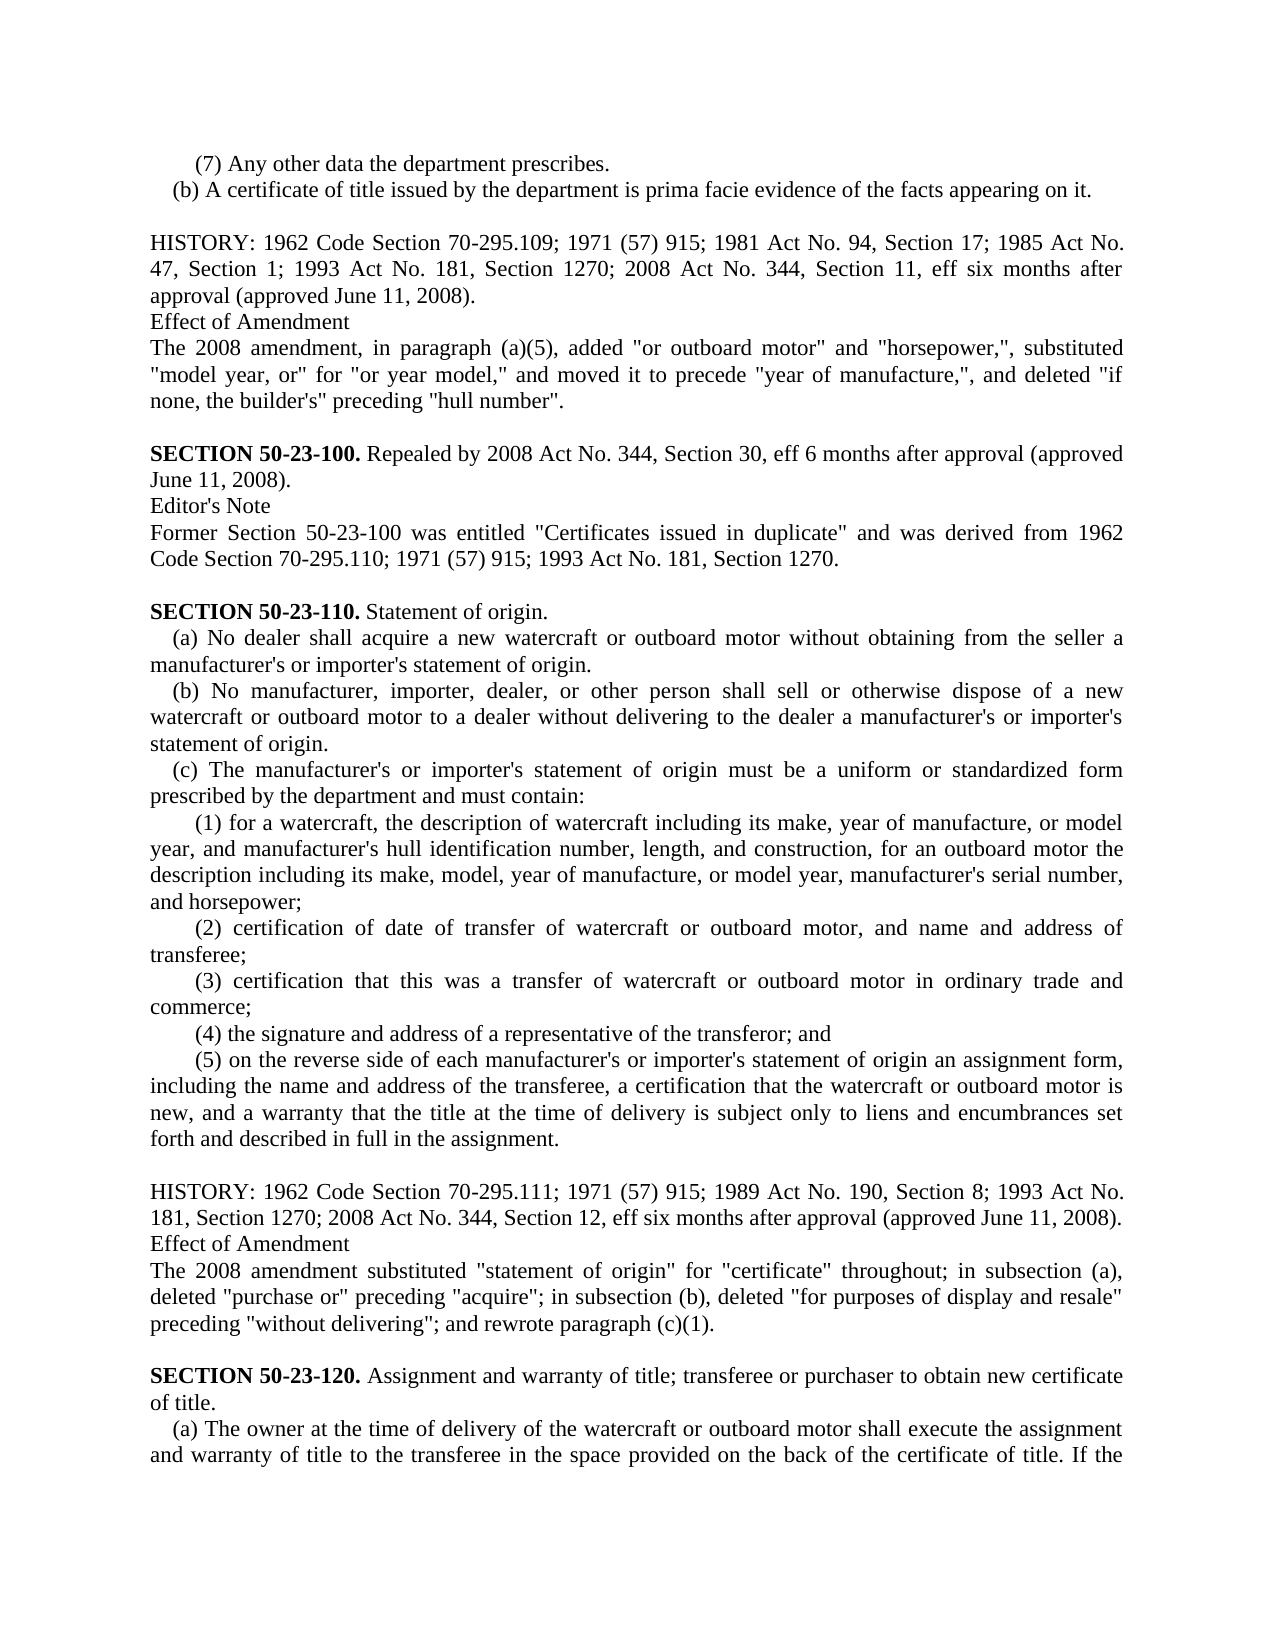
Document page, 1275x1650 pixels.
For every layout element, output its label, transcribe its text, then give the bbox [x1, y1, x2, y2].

text SECTION 50-23-110. Statement of origin. [150, 598, 1125, 624]
text (5) on the reverse side of each manufacturer's or importer's statement of origin an assignment form, including the name and address of the transferee, a certification that the watercraft or outboard motor is new, and a warranty that the title at the time of delivery is subject only to liens and encumbrances set forth and described in full in the assignment. [150, 1046, 1125, 1151]
text (b) No manufacturer, importer, dealer, or other person shall sell or otherwise dispose of a new watercraft or outboard motor to a dealer without delivering to the dealer a manufacturer's or importer's statement of origin. [150, 677, 1125, 756]
text (3) certification that this was a transfer of watercraft or outboard motor in ordinary trade and commerce; [150, 967, 1125, 1020]
text The 2008 amendment, in paragraph (a)(5), added "or outboard motor" and "horsepower,", substituted "model year, or" for "or year model," and moved it to precede "year of manufacture,", and deleted "if none, the builder's" preceding "hull number". [150, 334, 1125, 413]
text (7) Any other data the department prescribes. [150, 150, 1125, 176]
text HISTORY: 1962 Code Section 70-295.111; 1971 (57) 915; 1989 Act No. 190, Section 8; 1993 Act No. 181, Section 1270; 2008 Act No. 344, Section 12, eff six months after approval (approved June 11, 2008). [150, 1178, 1125, 1231]
text HISTORY: 1962 Code Section 70-295.109; 1971 (57) 915; 1981 Act No. 94, Section 17; 1985 Act No. 47, Section 1; 1993 Act No. 181, Section 1270; 2008 Act No. 344, Section 11, eff six months after approval (approved June 11, 2008). [150, 229, 1125, 308]
text (b) A certificate of title issued by the department is prima facie evidence of the facts appearing on it. [150, 176, 1125, 203]
text Former Section 50-23-100 was entitled "Certificates issued in duplicate" and was derived from 1962 Code Section 70-295.110; 1971 (57) 915; 1993 Act No. 181, Section 1270. [150, 519, 1125, 572]
text Editor's Note [150, 493, 1125, 519]
text (1) for a watercraft, the description of watercraft including its make, year of manufacture, or model year, and manufacturer's hull identification number, length, and construction, for an outboard motor the description including its make, model, year of manufacture, or model year, manufacturer's serial number, and horsepower; [150, 809, 1125, 914]
text The 2008 amendment substituted "statement of origin" for "certificate" throughout; in subsection (a), deleted "purchase or" preceding "acquire"; in subsection (b), deleted "for purposes of display and resale" preceding "without delivering"; and rewrote paragraph (c)(1). [150, 1257, 1125, 1336]
text SECTION 50-23-100. Repealed by 2008 Act No. 344, Section 30, eff 6 months after approval (approved June 11, 2008). [150, 440, 1125, 493]
text (4) the signature and address of a representative of the transferor; and [150, 1020, 1125, 1046]
text (a) No dealer shall acquire a new watercraft or outboard motor without obtaining from the seller a manufacturer's or importer's statement of origin. [150, 624, 1125, 677]
text (c) The manufacturer's or importer's statement of origin must be a uniform or standardized form prescribed by the department and must contain: [150, 756, 1125, 809]
text (2) certification of date of transfer of watercraft or outboard motor, and name and address of transferee; [150, 914, 1125, 967]
text Effect of Amendment [150, 1231, 1125, 1257]
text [150, 1415, 1125, 1468]
text SECTION 50-23-120. Assignment and warranty of title; transferee or purchaser to obtain new certificate of title. [150, 1362, 1125, 1415]
text Effect of Amendment [150, 308, 1125, 334]
